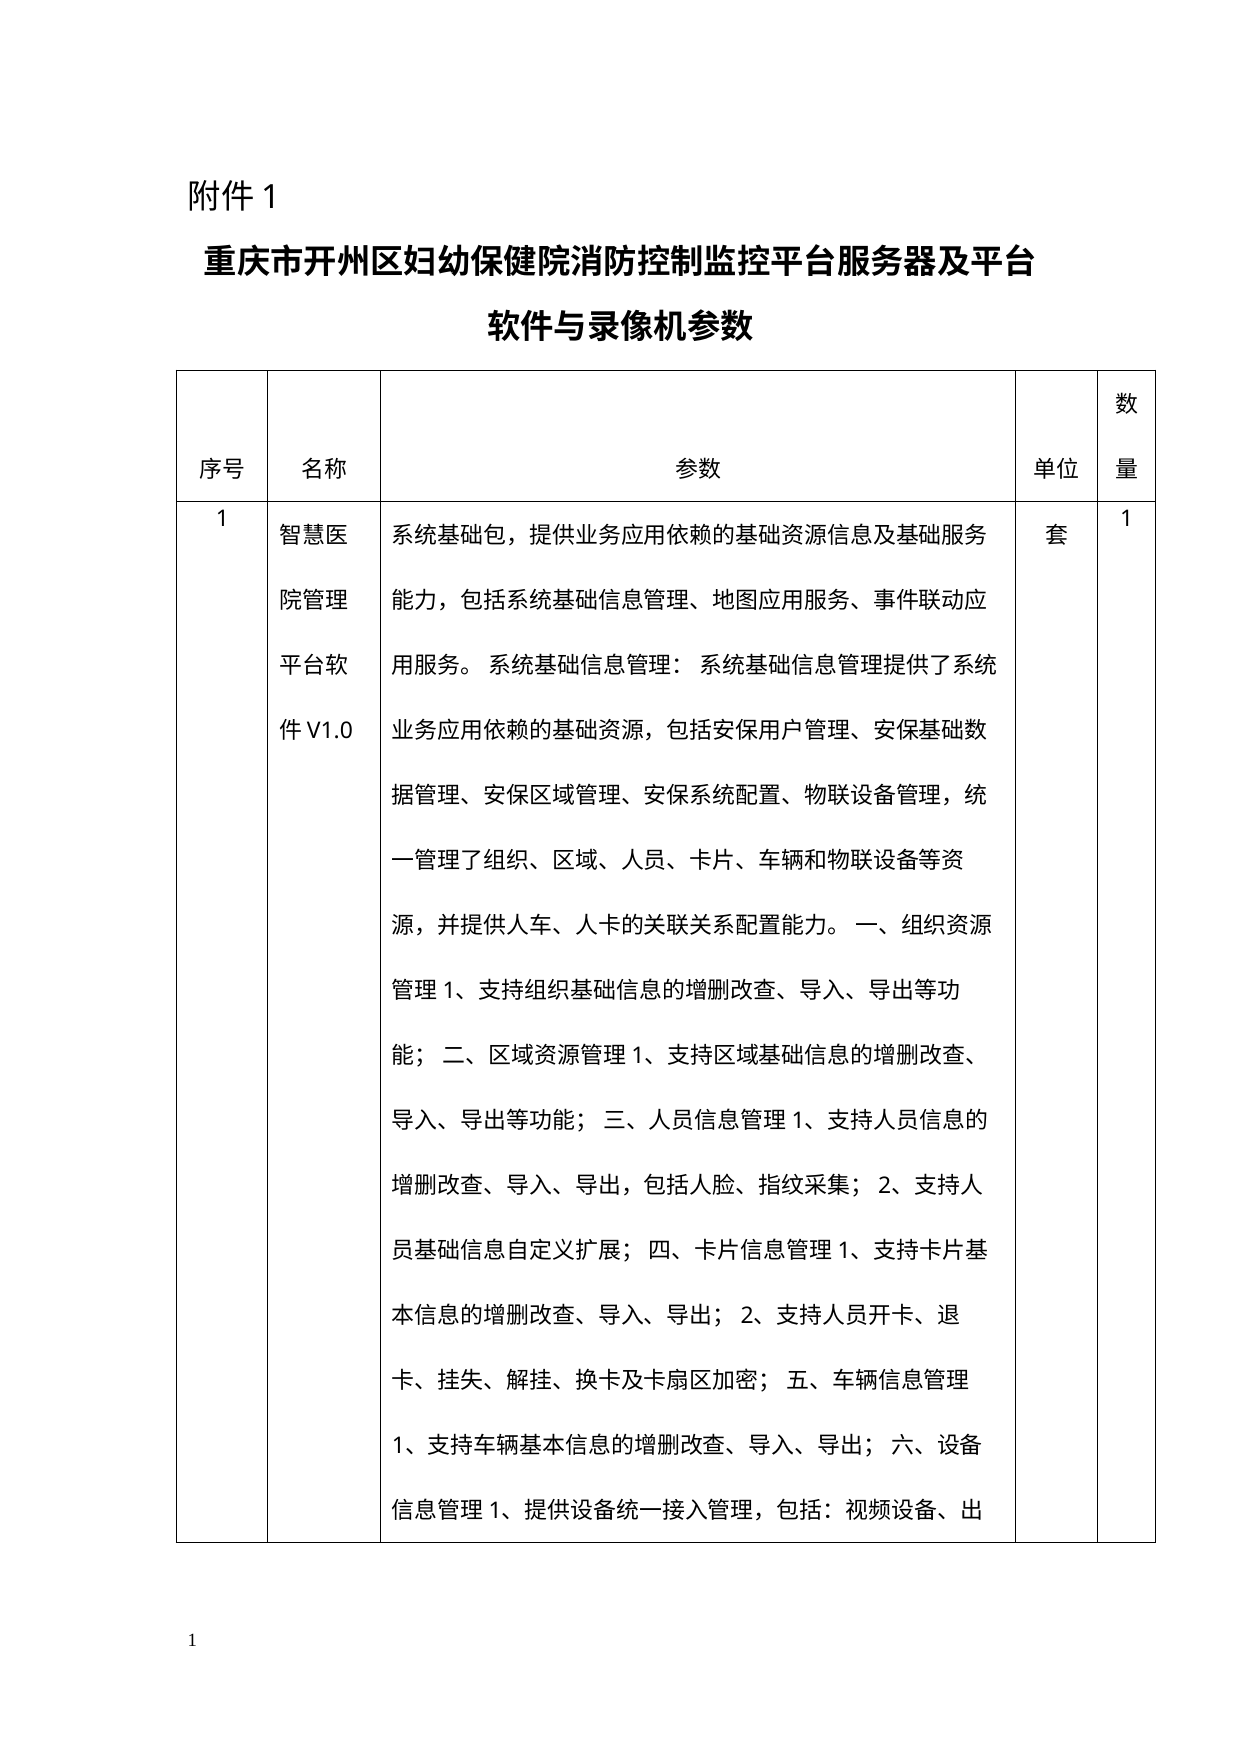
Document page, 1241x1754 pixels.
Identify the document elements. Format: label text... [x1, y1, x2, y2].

table_header 数量 [1098, 371, 1155, 501]
table_cell 1 [177, 502, 267, 1542]
table_cell 1 [1098, 502, 1155, 1542]
table_header 名称 [268, 371, 380, 501]
table_cell 智慧医院管理平台软件V1.0 [268, 502, 380, 1542]
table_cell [381, 502, 1015, 1542]
table_header 序号 [177, 371, 267, 501]
text 重庆市开州区妇幼保健院消防控制监控平台服务器及平台软件与录像机参数 [187, 227, 1053, 357]
table_cell 套 [1016, 502, 1097, 1542]
table_header 单位 [1016, 371, 1097, 501]
table_header 参数 [381, 371, 1015, 501]
text 附件1 [187, 162, 1053, 227]
